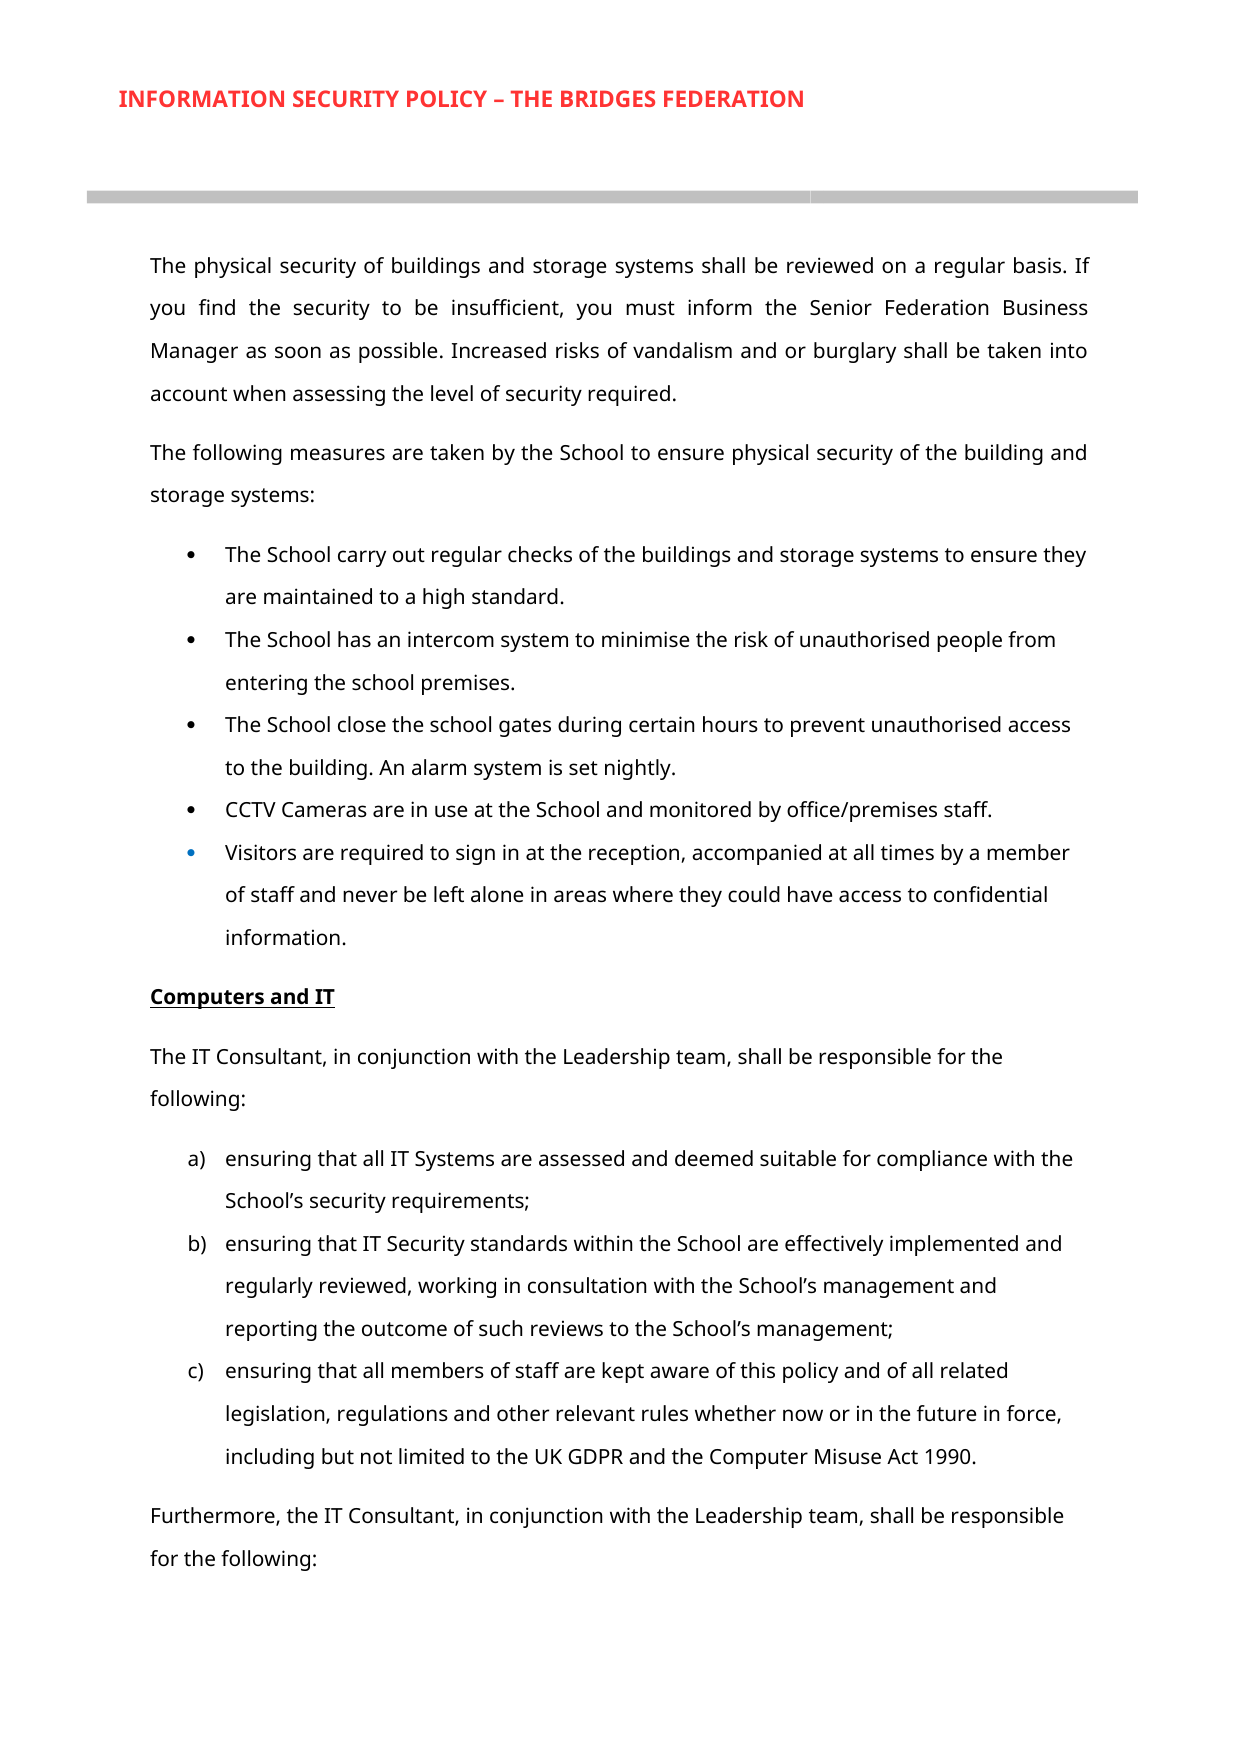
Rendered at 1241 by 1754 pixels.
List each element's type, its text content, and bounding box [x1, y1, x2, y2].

list The School has an intercom system to minimise the risk of unauthorised people from entering the school premises. [187, 625, 1090, 696]
list CCTV Cameras are in use at the School and monitored by office/premises staff. [187, 795, 1090, 824]
text The IT Consultant, in conjunction with the Leadership team, shall be responsible for the following: [150, 1042, 1090, 1113]
text The physical security of buildings and storage systems shall be reviewed on a regular basis. If you find the security to be insufficient, you must inform the Senior Federation Business Manager as soon as possible. Increased risks of vandalism and or burglary shall be taken into account when assessing the level of security required. [150, 251, 1090, 407]
list The School close the school gates during certain hours to prevent unauthorised access to the building. An alarm system is set nightly. [187, 710, 1090, 781]
list The School carry out regular checks of the buildings and storage systems to ensure they are maintained to a high standard. [187, 540, 1090, 611]
list ensuring that all members of staff are kept aware of this policy and of all related legislation, regulations and other relevant rules whether now or in the future in force, including but not limited to the UK GDPR and the Computer Misuse Act 1990. [187, 1357, 1090, 1470]
list Visitors are required to sign in at the reception, accompanied at all times by a member of staff and never be left alone in areas where they could have access to confidential information. [187, 838, 1090, 952]
text The following measures are taken by the School to ensure physical security of the building and storage systems: [150, 438, 1090, 509]
list ensuring that IT Security standards within the School are effectively implemented and regularly reviewed, working in consultation with the School’s management and reporting the outcome of such reviews to the School’s management; [187, 1229, 1090, 1342]
text Furthermore, the IT Consultant, in conjunction with the Leadership team, shall be responsible for the following: [150, 1501, 1090, 1572]
list ensuring that all IT Systems are assessed and deemed suitable for compliance with the School’s security requirements; [187, 1144, 1090, 1215]
text Computers and IT [150, 982, 1090, 1011]
